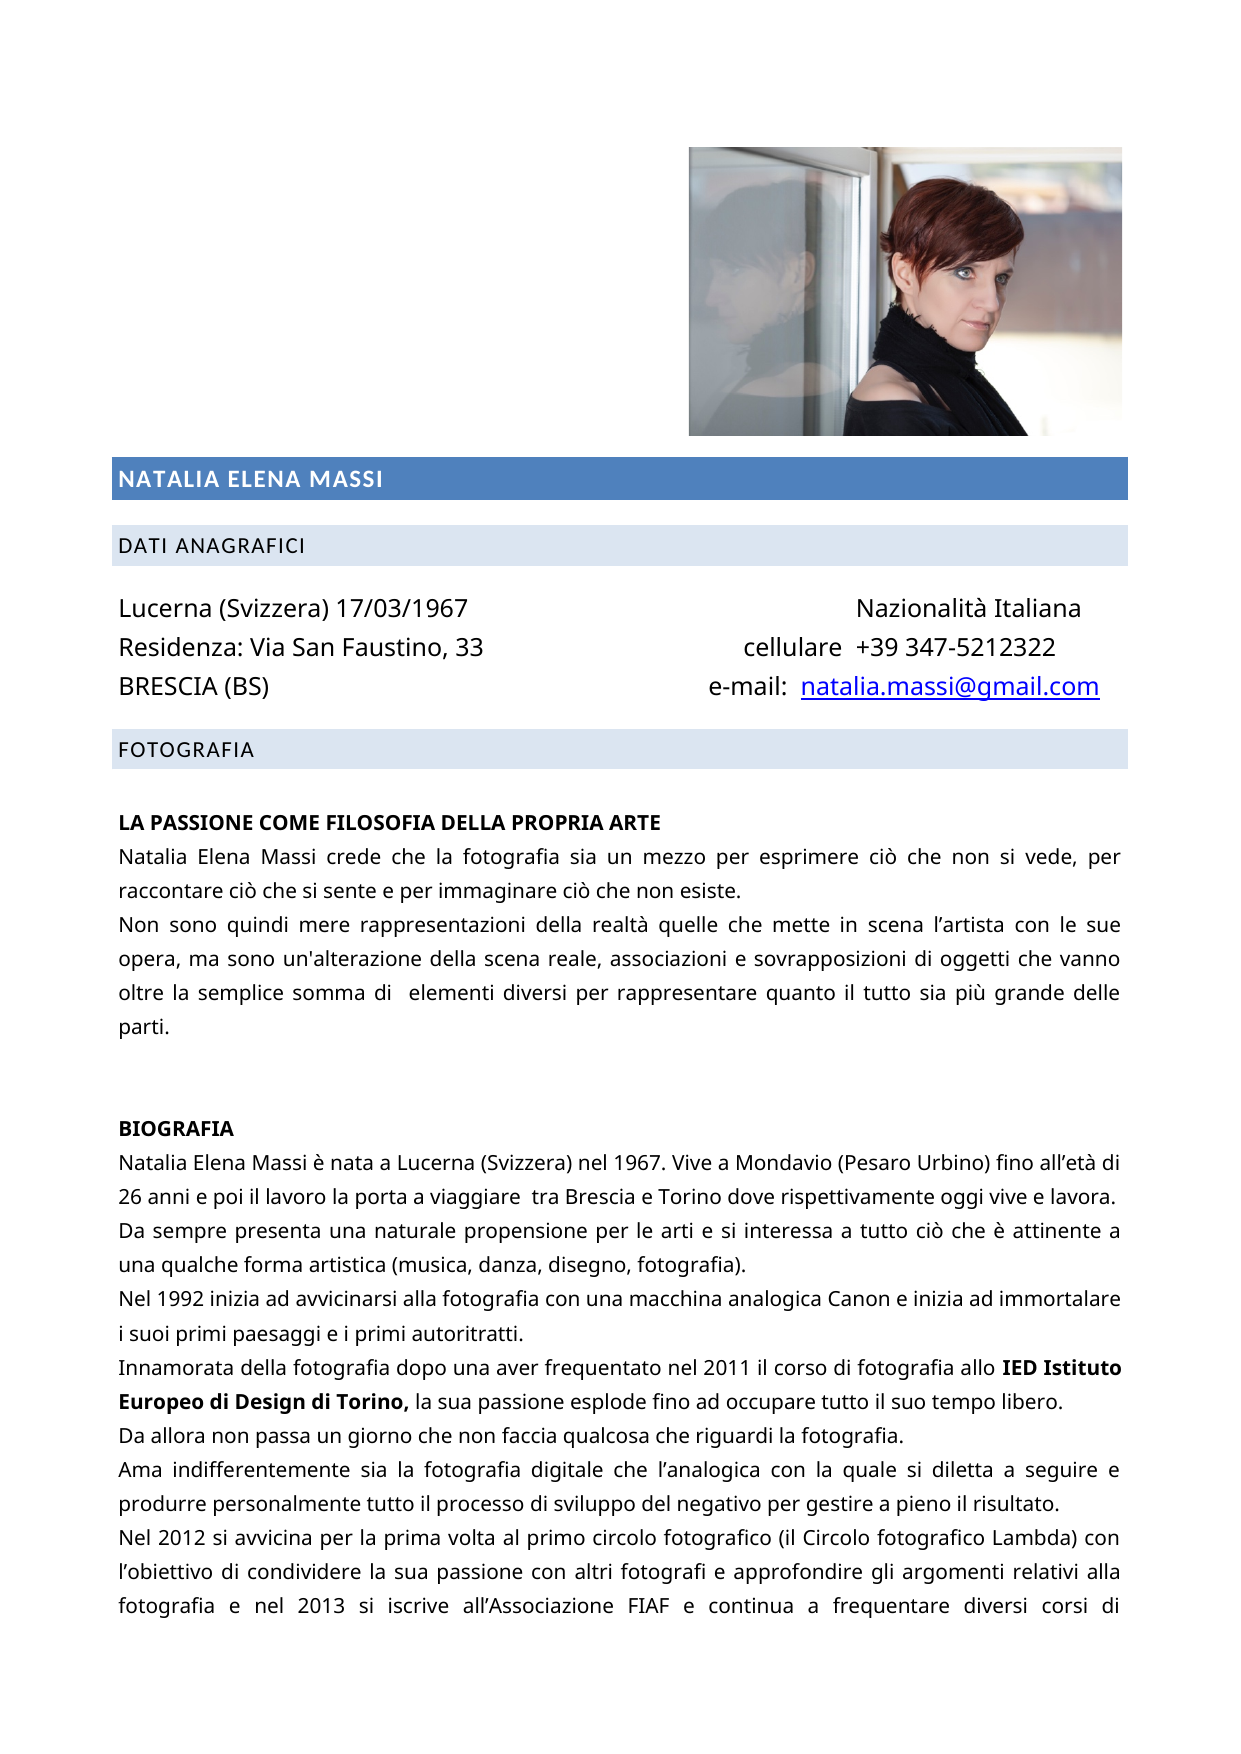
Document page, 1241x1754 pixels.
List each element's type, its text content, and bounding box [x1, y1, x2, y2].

text LA PASSIONE COME FILOSOFIA DELLA PROPRIA ARTE [118, 808, 1122, 836]
subtitle Natalia Elena Massi [118, 463, 1122, 493]
text Natalia Elena Massi crede che la fotografia sia un mezzo per esprimere ciò che non si vede, per raccontare ciò che si sente e per immaginare ciò che non esiste. [118, 842, 1122, 904]
text BIOGRAFIA [118, 1114, 1122, 1143]
text Non sono quindi mere rappresentazioni della realtà quelle che mette in scena l’artista con le sue opera, ma sono un'alterazione della scena reale, associazioni e sovrapposizioni di oggetti che vanno oltre la semplice somma di elementi diversi per rappresentare quanto il tutto sia più grande delle parti. [118, 910, 1122, 1041]
picture [688, 147, 1123, 436]
text Innamorata della fotografia dopo una aver frequentato nel 2011 il corso di fotografia allo IED Istituto Europeo di Design di Torino, la sua passione esplode fino ad occupare tutto il suo tempo libero. [118, 1353, 1122, 1415]
text Da allora non passa un giorno che non faccia qualcosa che riguardi la fotografia. [118, 1421, 1122, 1449]
text Da sempre presenta una naturale propensione per le arti e si interessa a tutto ciò che è attinente a una qualche forma artistica (musica, danza, disegno, fotografia). [118, 1216, 1122, 1279]
text Ama indifferentemente sia la fotografia digitale che l’analogica con la quale si diletta a seguire e produrre personalmente tutto il processo di sviluppo del negativo per gestire a pieno il risultato. [118, 1455, 1122, 1517]
text Natalia Elena Massi è nata a Lucerna (Svizzera) nel 1967. Vive a Mondavio (Pesaro Urbino) fino all’età di 26 anni e poi il lavoro la porta a viaggiare tra Brescia e Torino dove rispettivamente oggi vive e lavora. [118, 1148, 1122, 1211]
text Nel 1992 inizia ad avvicinarsi alla fotografia con una macchina analogica Canon e inizia ad immortalare i suoi primi paesaggi e i primi autoritratti. [118, 1284, 1122, 1347]
text Lucerna (Svizzera) 17/03/1967 Nazionalità Italiana Residenza: Via San Faustino, 33 cellulare +39 347-5212322 BRESCIA (BS) e-mail: natalia.massi@gmail.com [118, 591, 1122, 703]
subtitle Dati anagrafici [118, 531, 1122, 559]
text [118, 1523, 1122, 1619]
subtitle FOTOGRAFIA [118, 735, 1122, 763]
